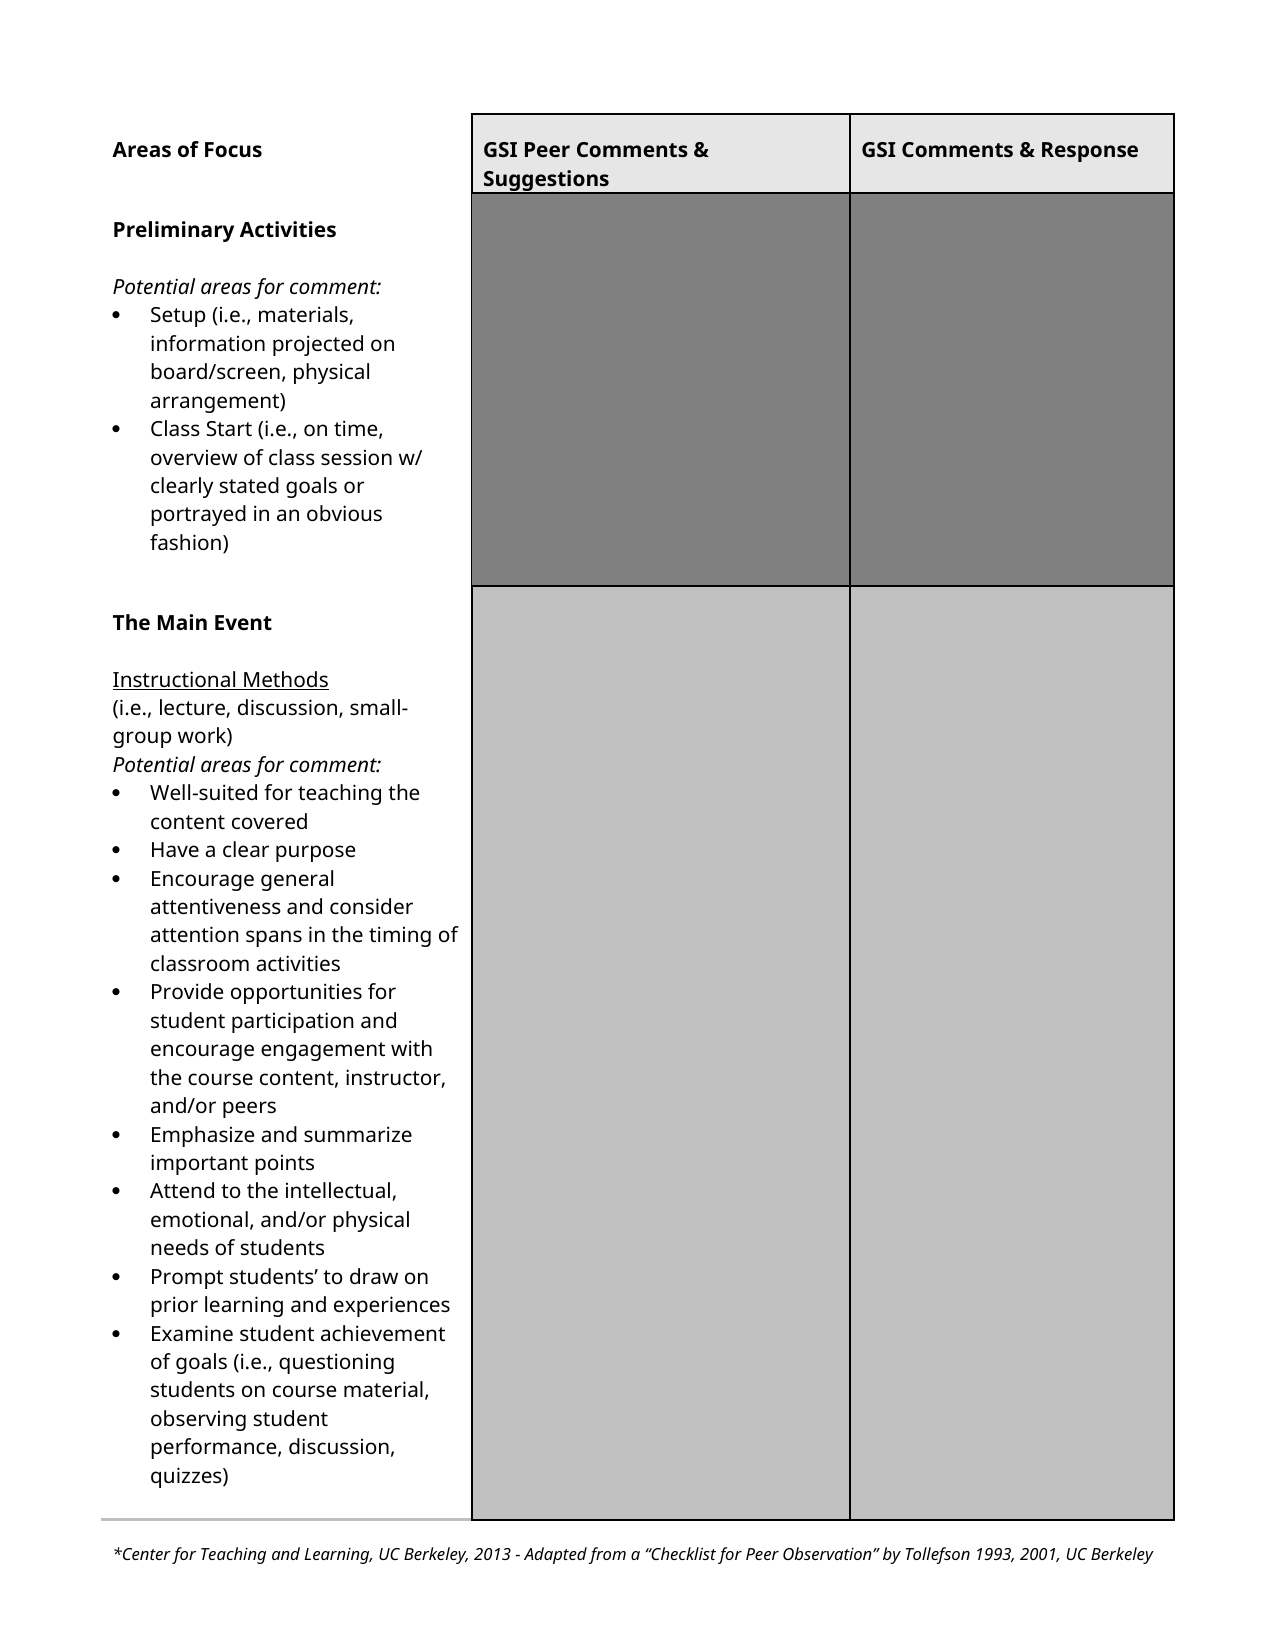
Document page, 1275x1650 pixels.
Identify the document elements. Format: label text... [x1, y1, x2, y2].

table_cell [101, 585, 471, 1518]
table_cell [851, 587, 1173, 1518]
table_cell [473, 587, 849, 1518]
table_header GSI Comments & Response [851, 115, 1173, 192]
table_cell [472, 194, 849, 585]
table_cell [851, 194, 1173, 585]
table_header GSI Peer Comments & Suggestions [473, 115, 849, 192]
table_header Areas of Focus [101, 113, 471, 192]
table_cell Preliminary Activities Potential areas for comment: Setup (i.e., materials, information projected on board/screen, physical arrangement) Class Start (i.e., on time, overview of class session w/ clearly stated goals or portrayed in an obvious fashion) [101, 192, 471, 585]
